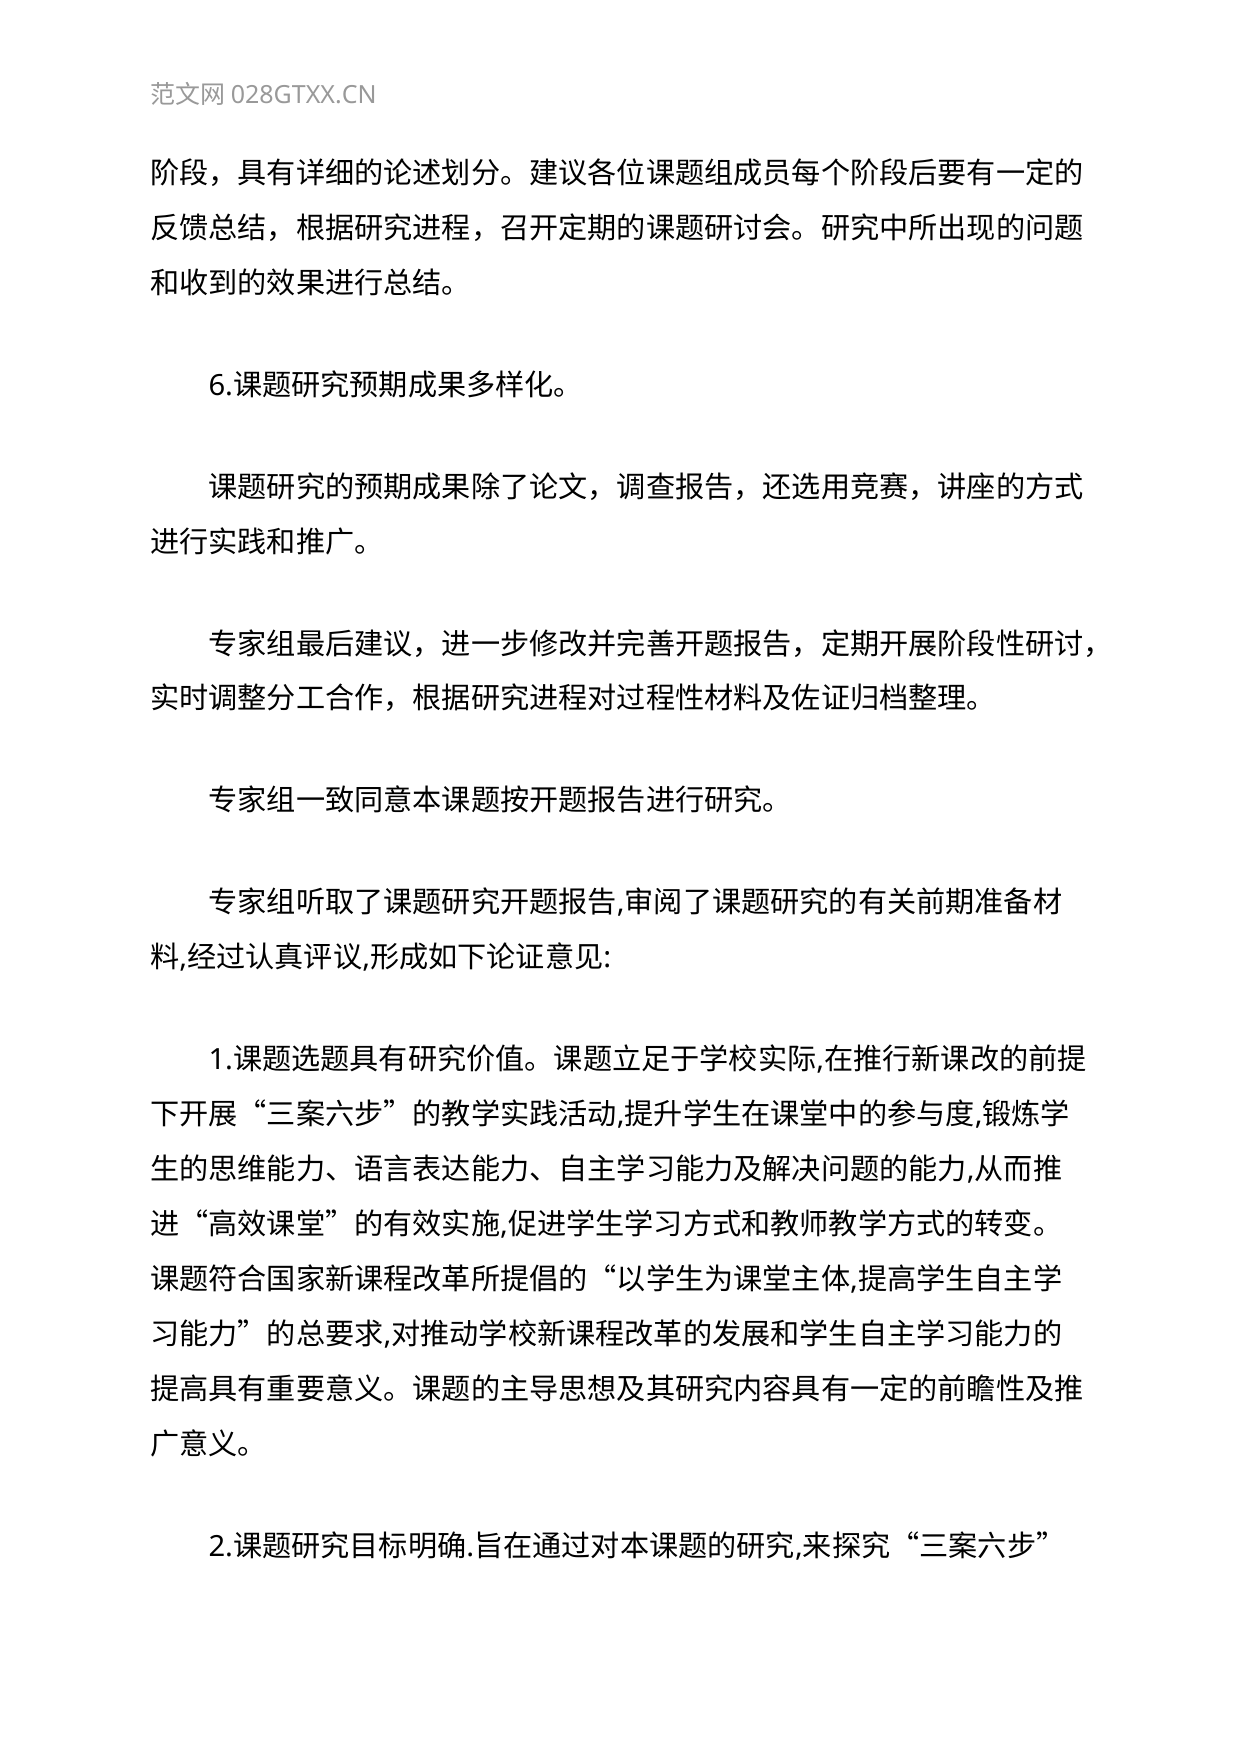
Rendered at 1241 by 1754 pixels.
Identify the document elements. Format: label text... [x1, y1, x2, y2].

text 1.课题选题具有研究价值。课题立足于学校实际,在推行新课改的前提下开展“三案六步”的教学实践活动,提升学生在课堂中的参与度,锻炼学生的思维能力、语言表达能力、自主学习能力及解决问题的能力,从而推进“高效课堂”的有效实施,促进学生学习方式和教师教学方式的转变。课题符合国家新课程改革所提倡的“以学生为课堂主体,提高学生自主学习能力”的总要求,对推动学校新课程改革的发展和学生自主学习能力的提高具有重要意义。课题的主导思想及其研究内容具有一定的前瞻性及推广意义。 [150, 1036, 1090, 1463]
text 专家组最后建议，进一步修改并完善开题报告，定期开展阶段性研讨，实时调整分工合作，根据研究进程对过程性材料及佐证归档整理。 [150, 620, 1090, 717]
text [150, 1522, 1090, 1565]
text 专家组听取了课题研究开题报告,审阅了课题研究的有关前期准备材料,经过认真评议,形成如下论证意见: [150, 879, 1090, 976]
text 课题研究的预期成果除了论文，调查报告，还选用竞赛，讲座的方式进行实践和推广。 [150, 463, 1090, 561]
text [150, 150, 1090, 302]
text 6.课题研究预期成果多样化。 [150, 362, 1090, 404]
text 专家组一致同意本课题按开题报告进行研究。 [150, 777, 1090, 819]
